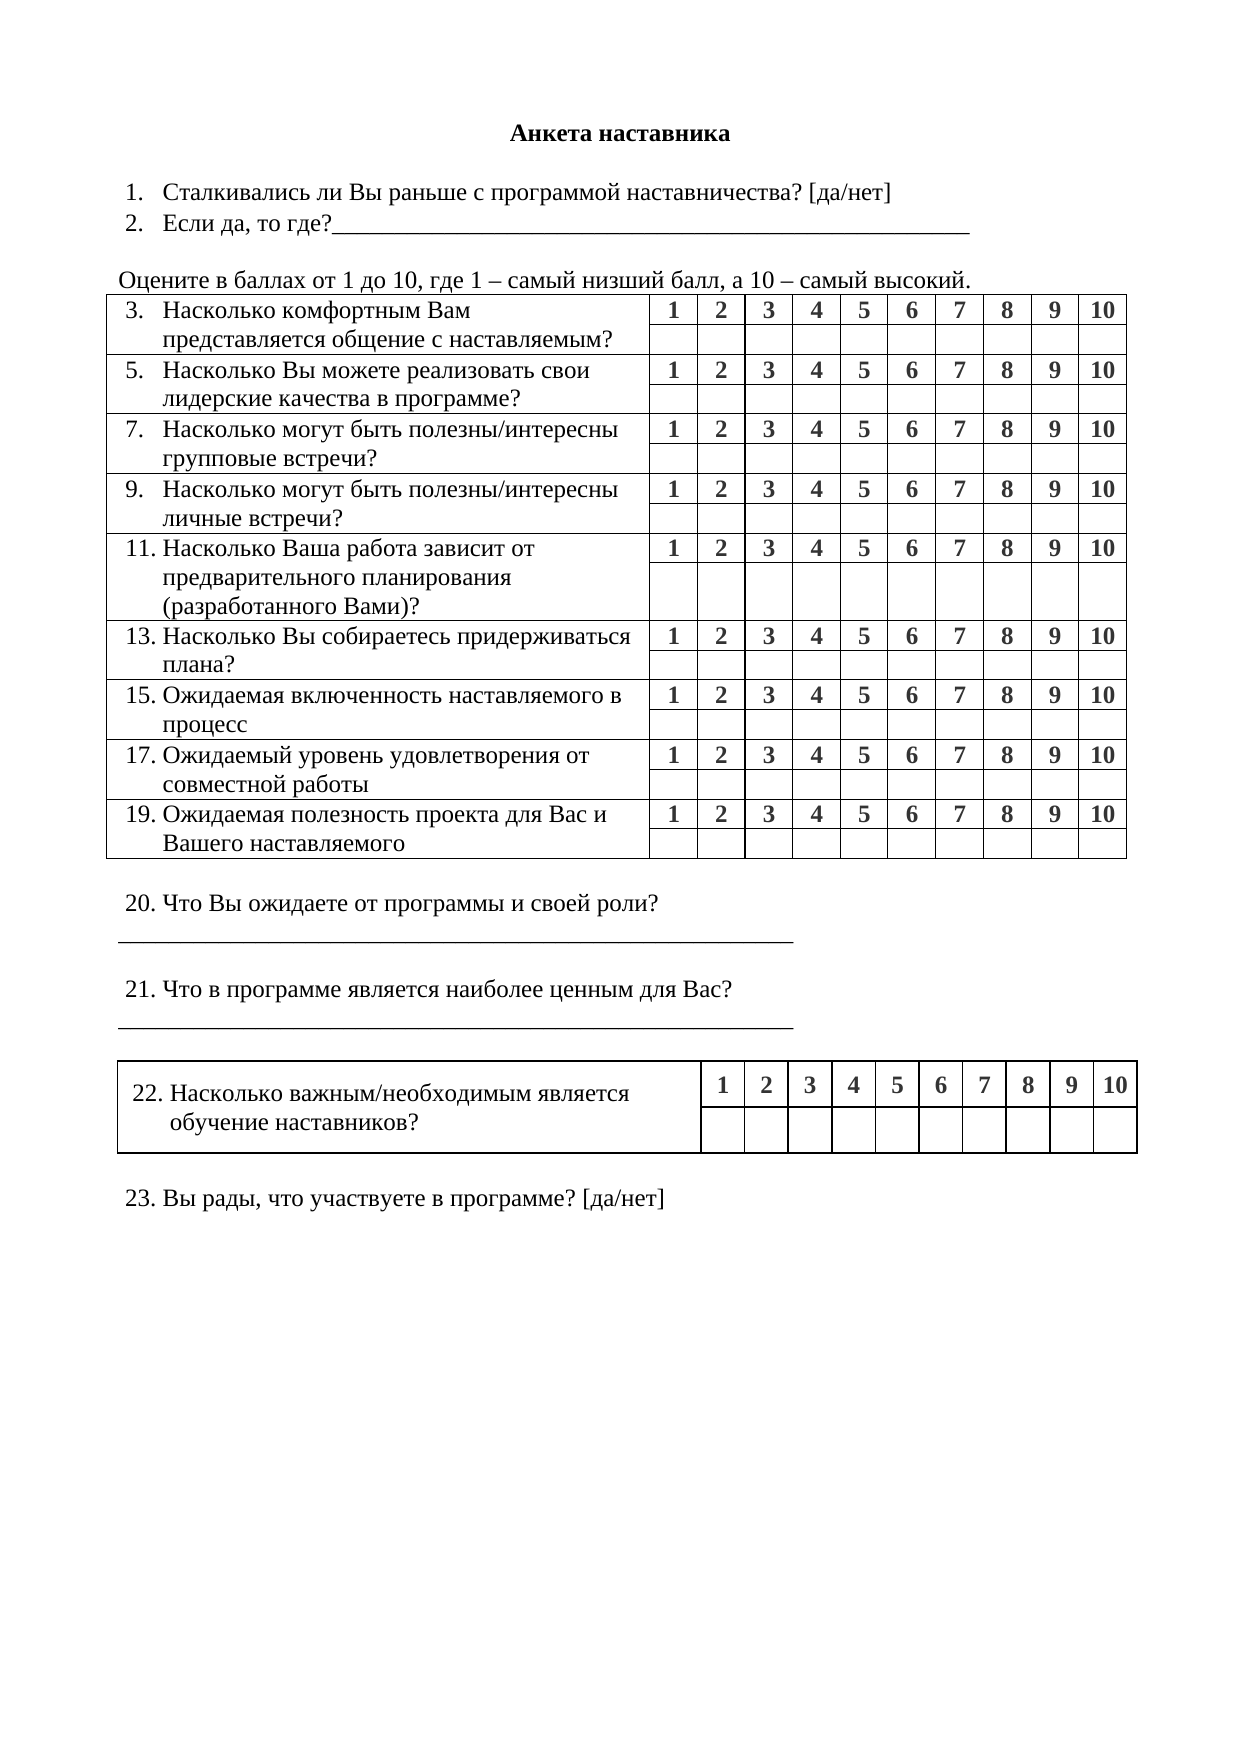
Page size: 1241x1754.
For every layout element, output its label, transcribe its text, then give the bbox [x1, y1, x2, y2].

table_cell [888, 385, 935, 413]
table_cell 9 [1032, 355, 1078, 383]
table_cell 2 [698, 740, 744, 769]
table_cell [1032, 710, 1078, 739]
table_cell [650, 325, 697, 354]
table_cell 8 [984, 534, 1031, 562]
table_cell [746, 504, 792, 532]
table_cell [888, 651, 935, 679]
table_cell [1079, 325, 1126, 354]
table_header 10 [1094, 1062, 1136, 1106]
table_cell [650, 563, 697, 620]
table_cell [936, 504, 983, 532]
table_cell 6 [888, 740, 935, 769]
table_cell [1079, 444, 1126, 473]
table_cell 2 [698, 414, 744, 443]
table_cell [936, 770, 983, 798]
table_header 6 [888, 295, 935, 324]
list Вы рады, что участвуете в программе? [да/нет] [125, 1183, 1122, 1211]
table_cell 10 [1079, 474, 1126, 503]
table_cell 5 [841, 621, 887, 649]
list Если да, то где?___________________________________________________ [125, 206, 1122, 237]
table_cell [650, 651, 697, 679]
table_cell 4 [793, 800, 840, 828]
table_cell 4 [793, 740, 840, 769]
table_header 1 [702, 1062, 744, 1106]
table_cell 9 [1032, 800, 1078, 828]
table_cell 2 [698, 355, 744, 383]
table_cell 1 [650, 680, 697, 709]
table_cell [984, 385, 1031, 413]
table_cell [984, 504, 1031, 532]
list Сталкивались ли Вы раньше с программой наставничества? [да/нет] [125, 176, 1122, 206]
table_header 7 [963, 1062, 1005, 1106]
table_cell 10 [1079, 621, 1126, 649]
table_cell 1 [650, 474, 697, 503]
table_cell [1094, 1108, 1136, 1152]
table_cell 2 [698, 680, 744, 709]
table_cell 6 [888, 474, 935, 503]
table_header Насколько важным/необходимым является обучение наставников? [118, 1062, 700, 1152]
table_header 4 [833, 1062, 875, 1106]
table_cell 2 [698, 800, 744, 828]
table_cell 1 [650, 800, 697, 828]
text Анкета наставника [118, 118, 1122, 147]
table_cell [1079, 770, 1126, 798]
table_cell [746, 829, 792, 858]
table_cell 8 [984, 680, 1031, 709]
table_cell [984, 563, 1031, 620]
table_cell [698, 829, 744, 858]
table_cell [698, 710, 744, 739]
table_cell [1007, 1108, 1049, 1152]
table_cell [698, 563, 744, 620]
table_cell [793, 444, 840, 473]
table_header 1 [650, 295, 697, 324]
table_cell [793, 770, 840, 798]
table_cell Ожидаемая полезность проекта для Вас и Вашего наставляемого [107, 800, 649, 858]
table_cell [984, 770, 1031, 798]
table_cell [746, 651, 792, 679]
table_cell 10 [1079, 534, 1126, 562]
table_cell [698, 770, 744, 798]
table_cell 10 [1079, 740, 1126, 769]
table_header 5 [876, 1062, 918, 1106]
table_cell [888, 563, 935, 620]
list Что в программе является наиболее ценным для Вас? [125, 974, 1122, 1003]
table_cell [984, 444, 1031, 473]
table_cell 7 [936, 534, 983, 562]
table_cell [841, 770, 887, 798]
table_cell 5 [841, 534, 887, 562]
table_cell [650, 710, 697, 739]
table_cell [963, 1108, 1005, 1152]
table_cell 7 [936, 621, 983, 649]
table_cell 3 [746, 740, 792, 769]
table_cell Насколько Вы собираетесь придерживаться плана? [107, 621, 649, 679]
table_cell [793, 710, 840, 739]
table_cell 8 [984, 800, 1031, 828]
table_cell [698, 325, 744, 354]
table_header 5 [841, 295, 887, 324]
table_cell 3 [746, 414, 792, 443]
table_cell [888, 710, 935, 739]
table_cell [1032, 444, 1078, 473]
table_cell [1079, 829, 1126, 858]
table_cell 9 [1032, 414, 1078, 443]
text ______________________________________________________ [118, 1003, 1122, 1032]
table_cell [746, 325, 792, 354]
table_cell [1032, 829, 1078, 858]
table_cell [984, 829, 1031, 858]
table_cell 2 [698, 534, 744, 562]
table_cell [888, 504, 935, 532]
table_cell Насколько могут быть полезны/интересны групповые встречи? [107, 414, 649, 473]
table_cell 2 [698, 621, 744, 649]
table_header 9 [1051, 1062, 1093, 1106]
table_cell [746, 385, 792, 413]
table_cell [936, 710, 983, 739]
table_cell [841, 829, 887, 858]
table_cell [841, 385, 887, 413]
table_cell 7 [936, 680, 983, 709]
table_cell Ожидаемая включенность наставляемого в процесс [107, 680, 649, 739]
table_header 4 [793, 295, 840, 324]
table_cell 5 [841, 414, 887, 443]
table_cell 8 [984, 414, 1031, 443]
table_header 9 [1032, 295, 1078, 324]
table_cell 6 [888, 680, 935, 709]
table_cell [698, 651, 744, 679]
table_cell [1032, 325, 1078, 354]
table_cell 4 [793, 474, 840, 503]
table_cell [936, 325, 983, 354]
table_cell 4 [793, 680, 840, 709]
table_cell 4 [793, 621, 840, 649]
table_cell 4 [793, 355, 840, 383]
table_header Насколько комфортным Вам представляется общение с наставляемым? [107, 295, 649, 354]
table_cell [1079, 385, 1126, 413]
table_cell 5 [841, 680, 887, 709]
table_cell 7 [936, 355, 983, 383]
table_cell [888, 770, 935, 798]
table_cell [936, 651, 983, 679]
table_cell [888, 829, 935, 858]
table_cell Насколько Ваша работа зависит от предварительного планирования (разработанного Вами)? [107, 534, 649, 620]
table_cell 5 [841, 740, 887, 769]
table_cell 9 [1032, 740, 1078, 769]
table_cell [841, 651, 887, 679]
table_cell [1032, 563, 1078, 620]
table_cell [984, 710, 1031, 739]
table_cell Насколько Вы можете реализовать свои лидерские качества в программе? [107, 355, 649, 413]
table_cell 3 [746, 355, 792, 383]
table_cell 5 [841, 474, 887, 503]
table_cell [650, 385, 697, 413]
table_cell 8 [984, 355, 1031, 383]
table_cell [936, 829, 983, 858]
table_header 7 [936, 295, 983, 324]
table_cell [698, 444, 744, 473]
table_cell 1 [650, 534, 697, 562]
table_cell 3 [746, 621, 792, 649]
table_cell [1032, 770, 1078, 798]
table_cell 3 [746, 800, 792, 828]
table_cell [984, 651, 1031, 679]
table_header 2 [745, 1062, 787, 1106]
table_cell [650, 444, 697, 473]
table_cell [746, 444, 792, 473]
table_cell [793, 325, 840, 354]
table_cell 9 [1032, 621, 1078, 649]
table_cell [888, 444, 935, 473]
table_cell 4 [793, 414, 840, 443]
table_cell [650, 829, 697, 858]
table_cell [888, 325, 935, 354]
table_cell [936, 444, 983, 473]
table_cell 1 [650, 414, 697, 443]
table_cell 7 [936, 800, 983, 828]
table_cell [793, 504, 840, 532]
table_cell [650, 770, 697, 798]
table_header 8 [984, 295, 1031, 324]
table_cell [789, 1108, 831, 1152]
table_cell 6 [888, 355, 935, 383]
table_cell [746, 563, 792, 620]
table_cell 4 [793, 534, 840, 562]
table_cell [746, 770, 792, 798]
table_cell [833, 1108, 875, 1152]
table_cell 6 [888, 621, 935, 649]
table_cell 7 [936, 474, 983, 503]
table_header 3 [789, 1062, 831, 1106]
table_cell [793, 829, 840, 858]
table_cell 5 [841, 355, 887, 383]
table_header 3 [746, 295, 792, 324]
table_cell 6 [888, 534, 935, 562]
table_cell 1 [650, 355, 697, 383]
table_cell 9 [1032, 680, 1078, 709]
table_header 2 [698, 295, 744, 324]
table_cell 8 [984, 740, 1031, 769]
table_cell 3 [746, 534, 792, 562]
table_cell 6 [888, 800, 935, 828]
table_cell 3 [746, 680, 792, 709]
table_cell [1079, 504, 1126, 532]
table_cell 10 [1079, 680, 1126, 709]
table_cell [841, 710, 887, 739]
table_cell [793, 651, 840, 679]
table_cell 9 [1032, 474, 1078, 503]
table_cell [984, 325, 1031, 354]
table_cell 3 [746, 474, 792, 503]
table_cell 7 [936, 740, 983, 769]
table_cell [698, 504, 744, 532]
table_cell [841, 325, 887, 354]
table_cell [841, 444, 887, 473]
table_cell [1079, 651, 1126, 679]
table_cell 8 [984, 621, 1031, 649]
table_cell 8 [984, 474, 1031, 503]
list Что Вы ожидаете от программы и своей роли? [125, 888, 1122, 917]
table_cell [1032, 651, 1078, 679]
table_cell 1 [650, 740, 697, 769]
table_cell [841, 504, 887, 532]
table_cell [1079, 710, 1126, 739]
table_cell [841, 563, 887, 620]
table_cell [650, 504, 697, 532]
table_cell [746, 710, 792, 739]
table_cell 2 [698, 474, 744, 503]
table_cell [702, 1108, 744, 1152]
table_cell [745, 1108, 787, 1152]
table_cell Насколько могут быть полезны/интересны личные встречи? [107, 474, 649, 532]
text Оцените в баллах от 1 до 10, где 1 – самый низший балл, а 10 – самый высокий. [118, 265, 1122, 294]
table_header 6 [920, 1062, 962, 1106]
table_cell [793, 563, 840, 620]
table_header 10 [1079, 295, 1126, 324]
table_cell 5 [841, 800, 887, 828]
table_cell [698, 385, 744, 413]
table_cell 10 [1079, 414, 1126, 443]
table_cell [1051, 1108, 1093, 1152]
table_cell [920, 1108, 962, 1152]
table_cell [793, 385, 840, 413]
table_cell Ожидаемый уровень удовлетворения от совместной работы [107, 740, 649, 798]
table_cell 7 [936, 414, 983, 443]
table_cell 10 [1079, 800, 1126, 828]
table_cell [936, 385, 983, 413]
table_cell [1032, 504, 1078, 532]
table_cell 6 [888, 414, 935, 443]
table_header 8 [1007, 1062, 1049, 1106]
table_cell [1079, 563, 1126, 620]
table_cell [1032, 385, 1078, 413]
table_cell 10 [1079, 355, 1126, 383]
table_cell 1 [650, 621, 697, 649]
table_cell [876, 1108, 918, 1152]
text ______________________________________________________ [118, 917, 1122, 945]
table_cell [936, 563, 983, 620]
table_cell 9 [1032, 534, 1078, 562]
